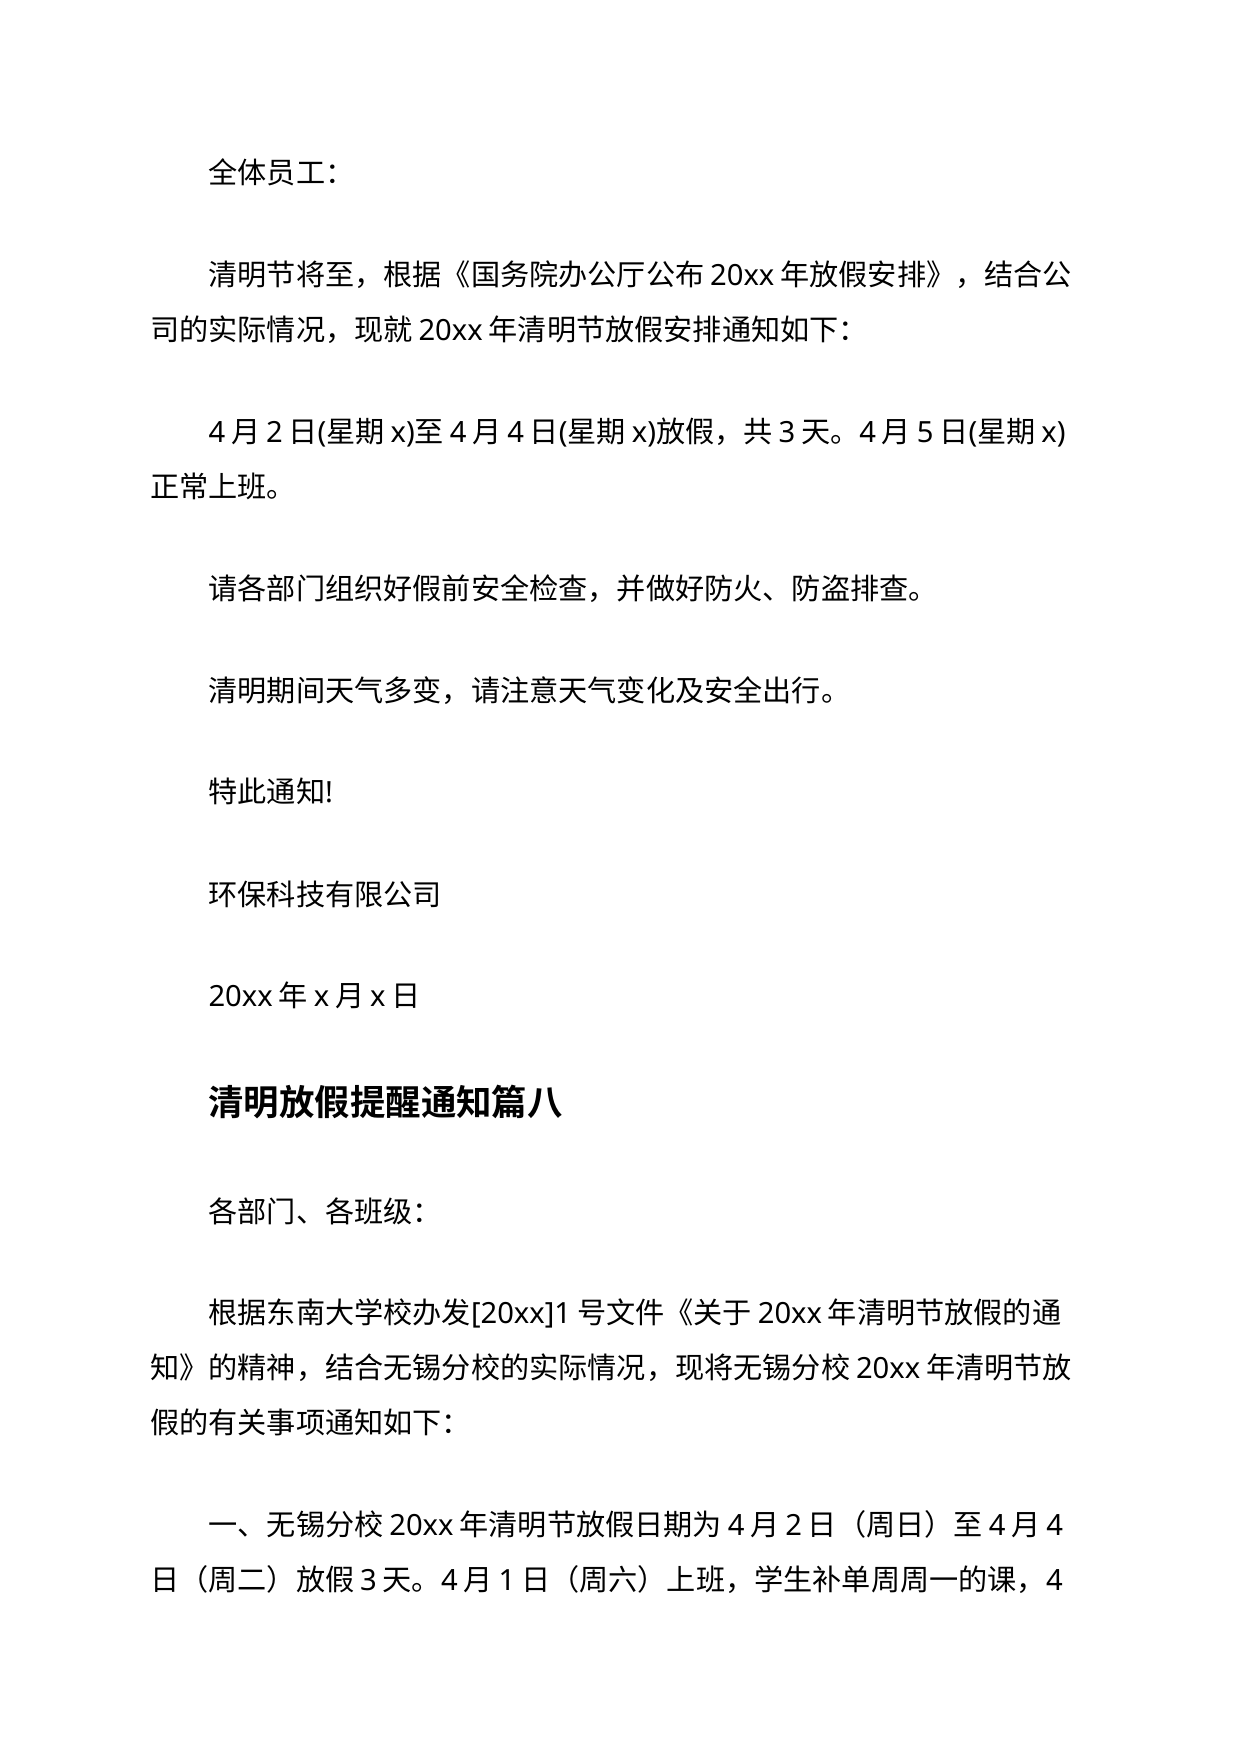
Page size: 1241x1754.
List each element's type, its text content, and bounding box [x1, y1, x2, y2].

text 20xx年x月x日 [150, 973, 1090, 1015]
text 特此通知! [150, 769, 1090, 811]
text 请各部门组织好假前安全检查，并做好防火、防盗排查。 [150, 566, 1090, 608]
text 清明节将至，根据《国务院办公厅公布20xx年放假安排》，结合公司的实际情况，现就20xx年清明节放假安排通知如下： [150, 252, 1090, 349]
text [150, 1502, 1090, 1599]
text 各部门、各班级： [150, 1188, 1090, 1231]
text 清明期间天气多变，请注意天气变化及安全出行。 [150, 667, 1090, 709]
text 根据东南大学校办发[20xx]1号文件《关于20xx年清明节放假的通知》的精神，结合无锡分校的实际情况，现将无锡分校20xx年清明节放假的有关事项通知如下： [150, 1290, 1090, 1442]
text 环保科技有限公司 [150, 871, 1090, 913]
text 清明放假提醒通知篇八 [150, 1075, 1090, 1126]
text 全体员工： [150, 150, 1090, 192]
text 4月2日(星期x)至4月4日(星期x)放假，共3天。4月5日(星期x)正常上班。 [150, 409, 1090, 506]
